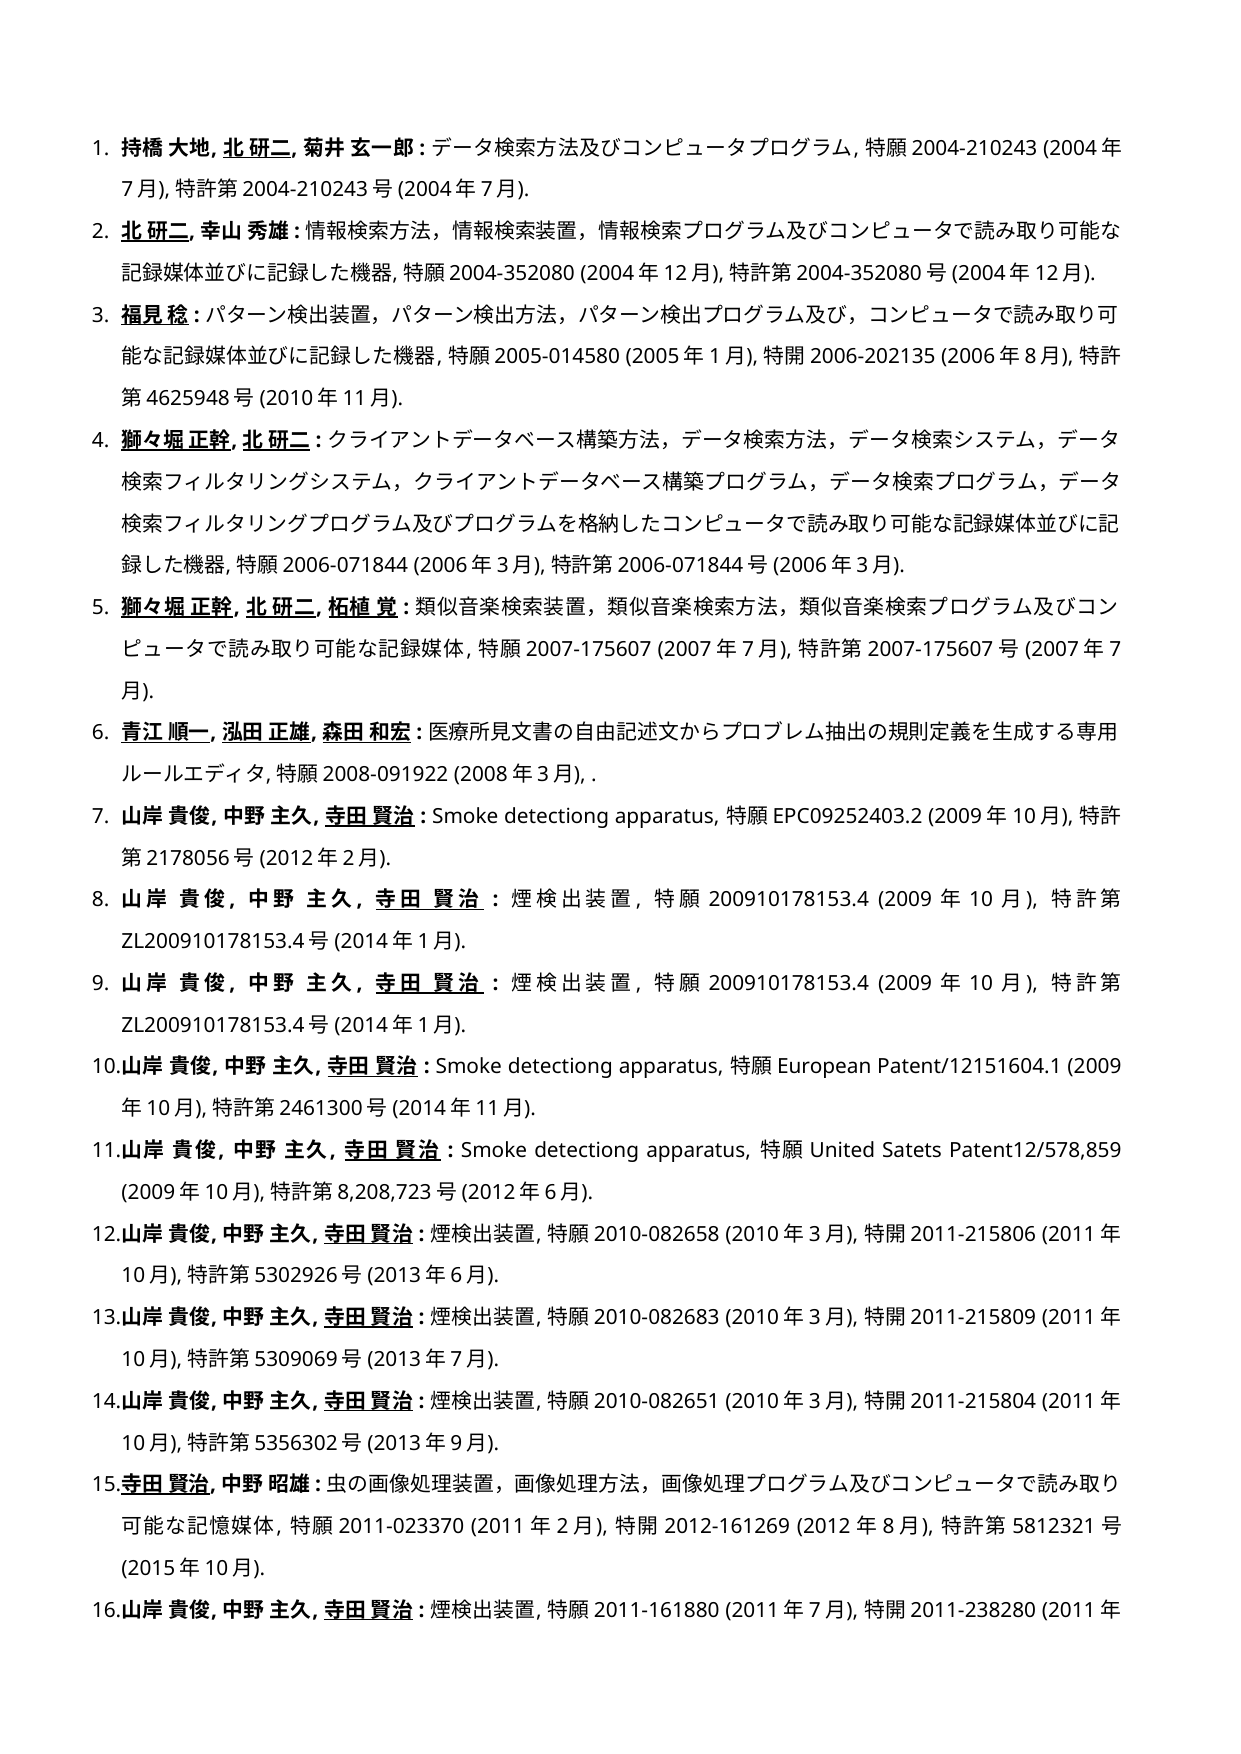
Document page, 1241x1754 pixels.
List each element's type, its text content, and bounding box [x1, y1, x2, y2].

list 山岸 貴俊, 中野 主久, 寺田 賢治 : Smoke detectiong apparatus, 特願United Satets Patent12/578,859 (2009年10月), 特許第8,208,723号 (2012年6月). [92, 1128, 1122, 1211]
list 北 研二, 幸山 秀雄 : 情報検索方法，情報検索装置，情報検索プログラム及びコンピュータで読み取り可能な記録媒体並びに記録した機器, 特願2004-352080 (2004年12月), 特許第2004-352080号 (2004年12月). [92, 209, 1122, 292]
list 山岸 貴俊, 中野 主久, 寺田 賢治 : 煙検出装置, 特願2010-082683 (2010年3月), 特開2011-215809 (2011年10月), 特許第5309069号 (2013年7月). [92, 1295, 1122, 1378]
list 寺田 賢治, 中野 昭雄 : 虫の画像処理装置，画像処理方法，画像処理プログラム及びコンピュータで読み取り可能な記憶媒体, 特願2011-023370 (2011年2月), 特開2012-161269 (2012年8月), 特許第5812321号 (2015年10月). [92, 1462, 1122, 1587]
list 山岸 貴俊, 中野 主久, 寺田 賢治 : 煙検出装置, 特願200910178153.4 (2009年10月), 特許第ZL200910178153.4号 (2014年1月). [92, 961, 1122, 1044]
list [92, 1587, 1122, 1629]
list 山岸 貴俊, 中野 主久, 寺田 賢治 : Smoke detectiong apparatus, 特願EPC09252403.2 (2009年10月), 特許第2178056号 (2012年2月). [92, 793, 1122, 877]
list 山岸 貴俊, 中野 主久, 寺田 賢治 : 煙検出装置, 特願200910178153.4 (2009年10月), 特許第ZL200910178153.4号 (2014年1月). [92, 877, 1122, 961]
list 福見 稔 : パターン検出装置，パターン検出方法，パターン検出プログラム及び，コンピュータで読み取り可能な記録媒体並びに記録した機器, 特願2005-014580 (2005年1月), 特開2006-202135 (2006年8月), 特許第4625948号 (2010年11月). [92, 292, 1122, 417]
list 山岸 貴俊, 中野 主久, 寺田 賢治 : 煙検出装置, 特願2010-082658 (2010年3月), 特開2011-215806 (2011年10月), 特許第5302926号 (2013年6月). [92, 1211, 1122, 1295]
list 青江 順一, 泓田 正雄, 森田 和宏 : 医療所見文書の自由記述文からプロブレム抽出の規則定義を生成する専用ルールエディタ, 特願2008-091922 (2008年3月), . [92, 710, 1122, 793]
list 山岸 貴俊, 中野 主久, 寺田 賢治 : 煙検出装置, 特願2010-082651 (2010年3月), 特開2011-215804 (2011年10月), 特許第5356302号 (2013年9月). [92, 1378, 1122, 1462]
list 持橋 大地, 北 研二, 菊井 玄一郎 : データ検索方法及びコンピュータプログラム, 特願2004-210243 (2004年7月), 特許第2004-210243号 (2004年7月). [92, 125, 1122, 209]
list 山岸 貴俊, 中野 主久, 寺田 賢治 : Smoke detectiong apparatus, 特願European Patent/12151604.1 (2009年10月), 特許第2461300号 (2014年11月). [92, 1044, 1122, 1128]
list 獅々堀 正幹, 北 研二 : クライアントデータベース構築方法，データ検索方法，データ検索システム，データ検索フィルタリングシステム，クライアントデータベース構築プログラム，データ検索プログラム，データ検索フィルタリングプログラム及びプログラムを格納したコンピュータで読み取り可能な記録媒体並びに記録した機器, 特願2006-071844 (2006年3月), 特許第2006-071844号 (2006年3月). [92, 417, 1122, 584]
list 獅々堀 正幹, 北 研二, 柘植 覚 : 類似音楽検索装置，類似音楽検索方法，類似音楽検索プログラム及びコンピュータで読み取り可能な記録媒体, 特願2007-175607 (2007年7月), 特許第2007-175607号 (2007年7月). [92, 584, 1122, 710]
